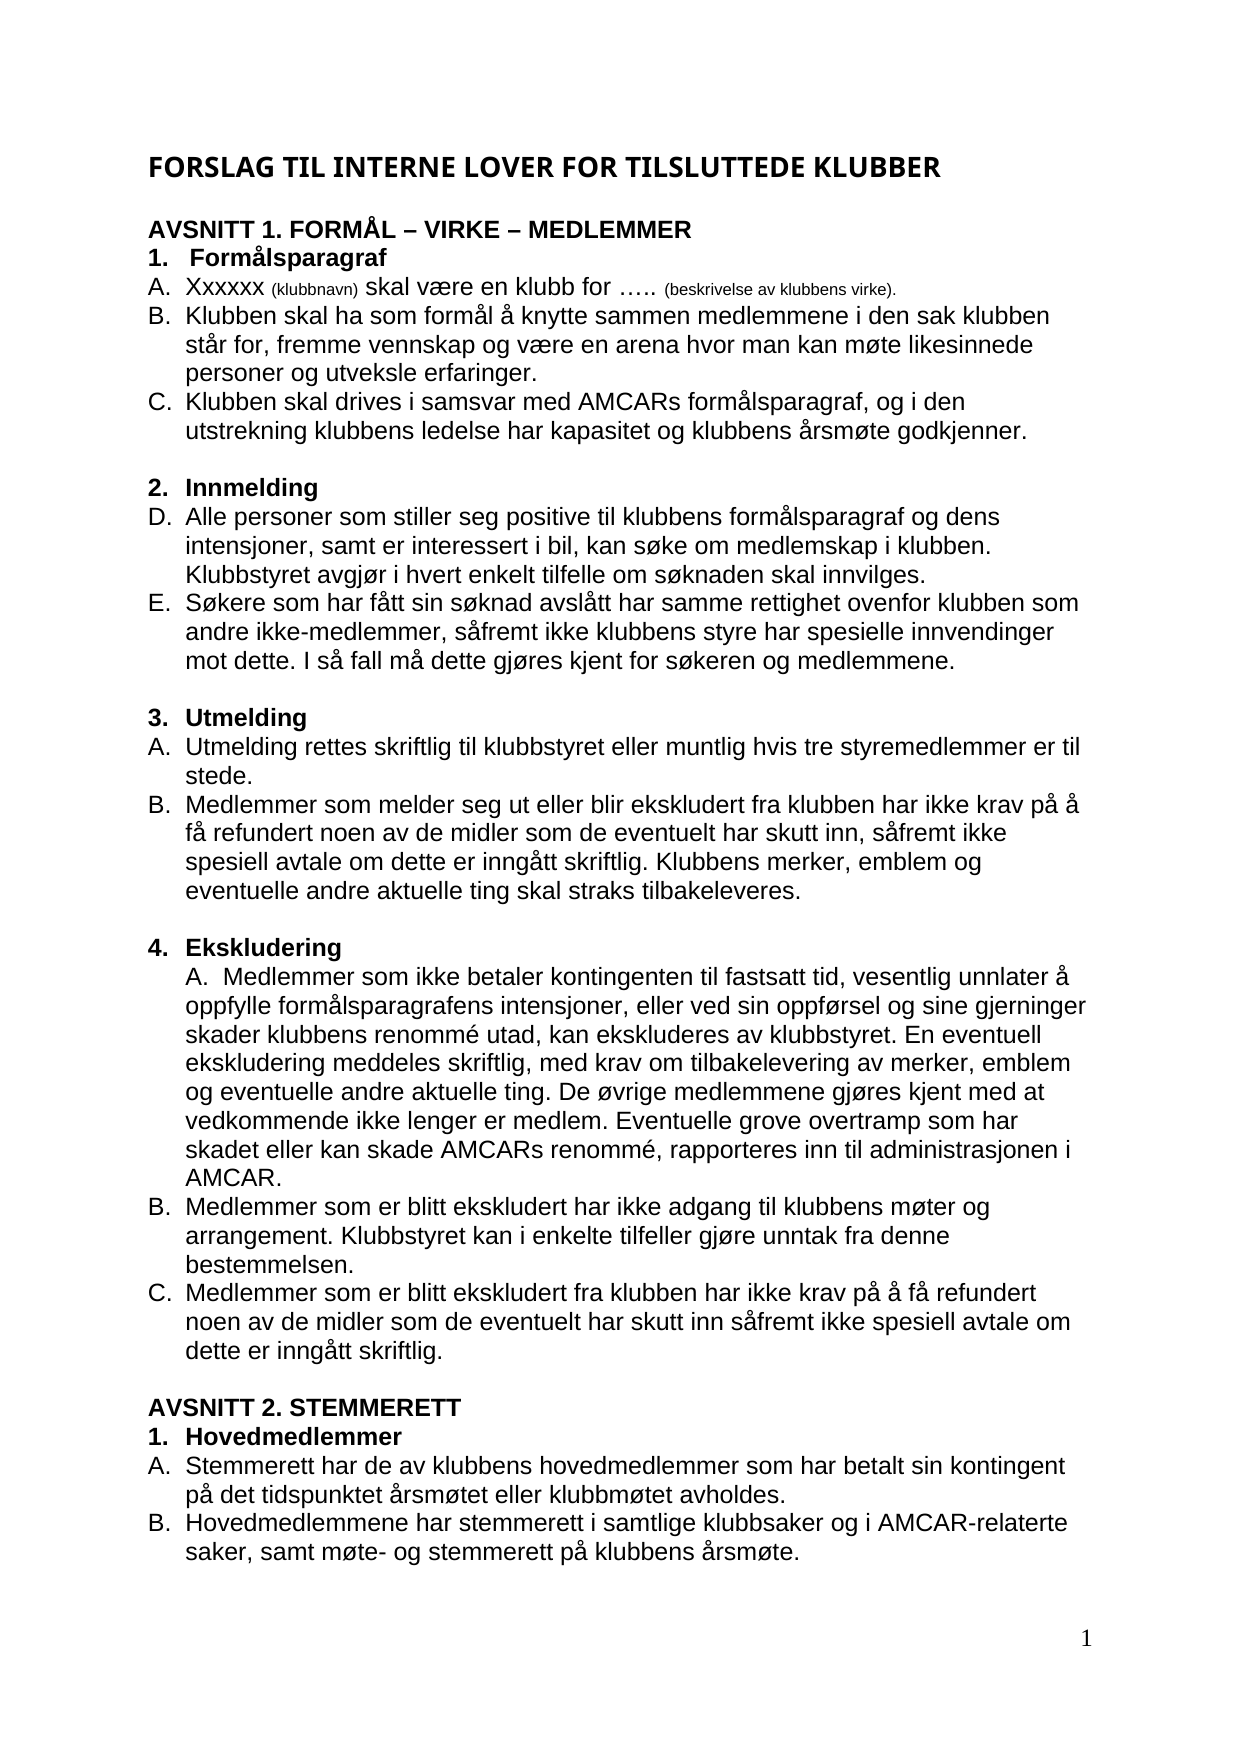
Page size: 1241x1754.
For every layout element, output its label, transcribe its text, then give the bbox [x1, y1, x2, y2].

text 3. Utmelding [148, 703, 1093, 732]
list Utmelding rettes skriftlig til klubbstyret eller muntlig hvis tre styremedlemmer er til stede. [148, 732, 1093, 790]
subtitle Forslag til interne lover for tilsluttede klubber [148, 148, 1093, 186]
text 1. Formålsparagraf [148, 243, 1093, 272]
list Søkere som har fått sin søknad avslått har samme rettighet ovenfor klubben som andre ikke-medlemmer, såfremt ikke klubbens styre har spesielle innvendinger mot dette. I så fall må dette gjøres kjent for søkeren og medlemmene. [148, 588, 1093, 675]
list Stemmerett har de av klubbens hovedmedlemmer som har betalt sin kontingent på det tidspunktet årsmøtet eller klubbmøtet avholdes. [148, 1451, 1093, 1508]
list Alle personer som stiller seg positive til klubbens formålsparagraf og dens intensjoner, samt er interessert i bil, kan søke om medlemskap i klubben. Klubbstyret avgjør i hvert enkelt tilfelle om søknaden skal innvilges. [148, 502, 1093, 588]
text 2. Innmelding [148, 473, 1093, 502]
list Klubben skal ha som formål å knytte sammen medlemmene i den sak klubben står for, fremme vennskap og være en arena hvor man kan møte likesinnede personer og utveksle erfaringer. [148, 301, 1093, 387]
list Klubben skal drives i samsvar med AMCARs formålsparagraf, og i den utstrekning klubbens ledelse har kapasitet og klubbens årsmøte godkjenner. [148, 387, 1093, 445]
text 1. Hovedmedlemmer [148, 1422, 1093, 1451]
text AVSNITT 2. STEMMERETT [148, 1393, 1093, 1422]
list Xxxxxx (klubbnavn) skal være en klubb for ….. (beskrivelse av klubbens virke). [148, 272, 1093, 301]
list Medlemmer som ikke betaler kontingenten til fastsatt tid, vesentlig unnlater å oppfylle formålsparagrafens intensjoner, eller ved sin oppførsel og sine gjerninger skader klubbens renommé utad, kan ekskluderes av klubbstyret. En eventuell ekskludering meddeles skriftlig, med krav om tilbakelevering av merker, emblem og eventuelle andre aktuelle ting. De øvrige medlemmene gjøres kjent med at vedkommende ikke lenger er medlem. Eventuelle grove overtramp som har skadet eller kan skade AMCARs renommé, rapporteres inn til administrasjonen i AMCAR. [185, 962, 1093, 1192]
list Medlemmer som er blitt ekskludert har ikke adgang til klubbens møter og arrangement. Klubbstyret kan i enkelte tilfeller gjøre unntak fra denne bestemmelsen. [148, 1192, 1093, 1278]
list Medlemmer som er blitt ekskludert fra klubben har ikke krav på å få refundert noen av de midler som de eventuelt har skutt inn såfremt ikke spesiell avtale om dette er inngått skriftlig. [148, 1278, 1093, 1365]
text 4. Ekskludering [148, 933, 1093, 962]
text Avsnitt 1. Formål – Virke – Medlemmer [148, 215, 1093, 243]
list Medlemmer som melder seg ut eller blir ekskludert fra klubben har ikke krav på å få refundert noen av de midler som de eventuelt har skutt inn, såfremt ikke spesiell avtale om dette er inngått skriftlig. Klubbens merker, emblem og eventuelle andre aktuelle ting skal straks tilbakeleveres. [148, 790, 1093, 905]
list Hovedmedlemmene har stemmerett i samtlige klubbsaker og i AMCAR-relaterte saker, samt møte- og stemmerett på klubbens årsmøte. [148, 1508, 1093, 1566]
